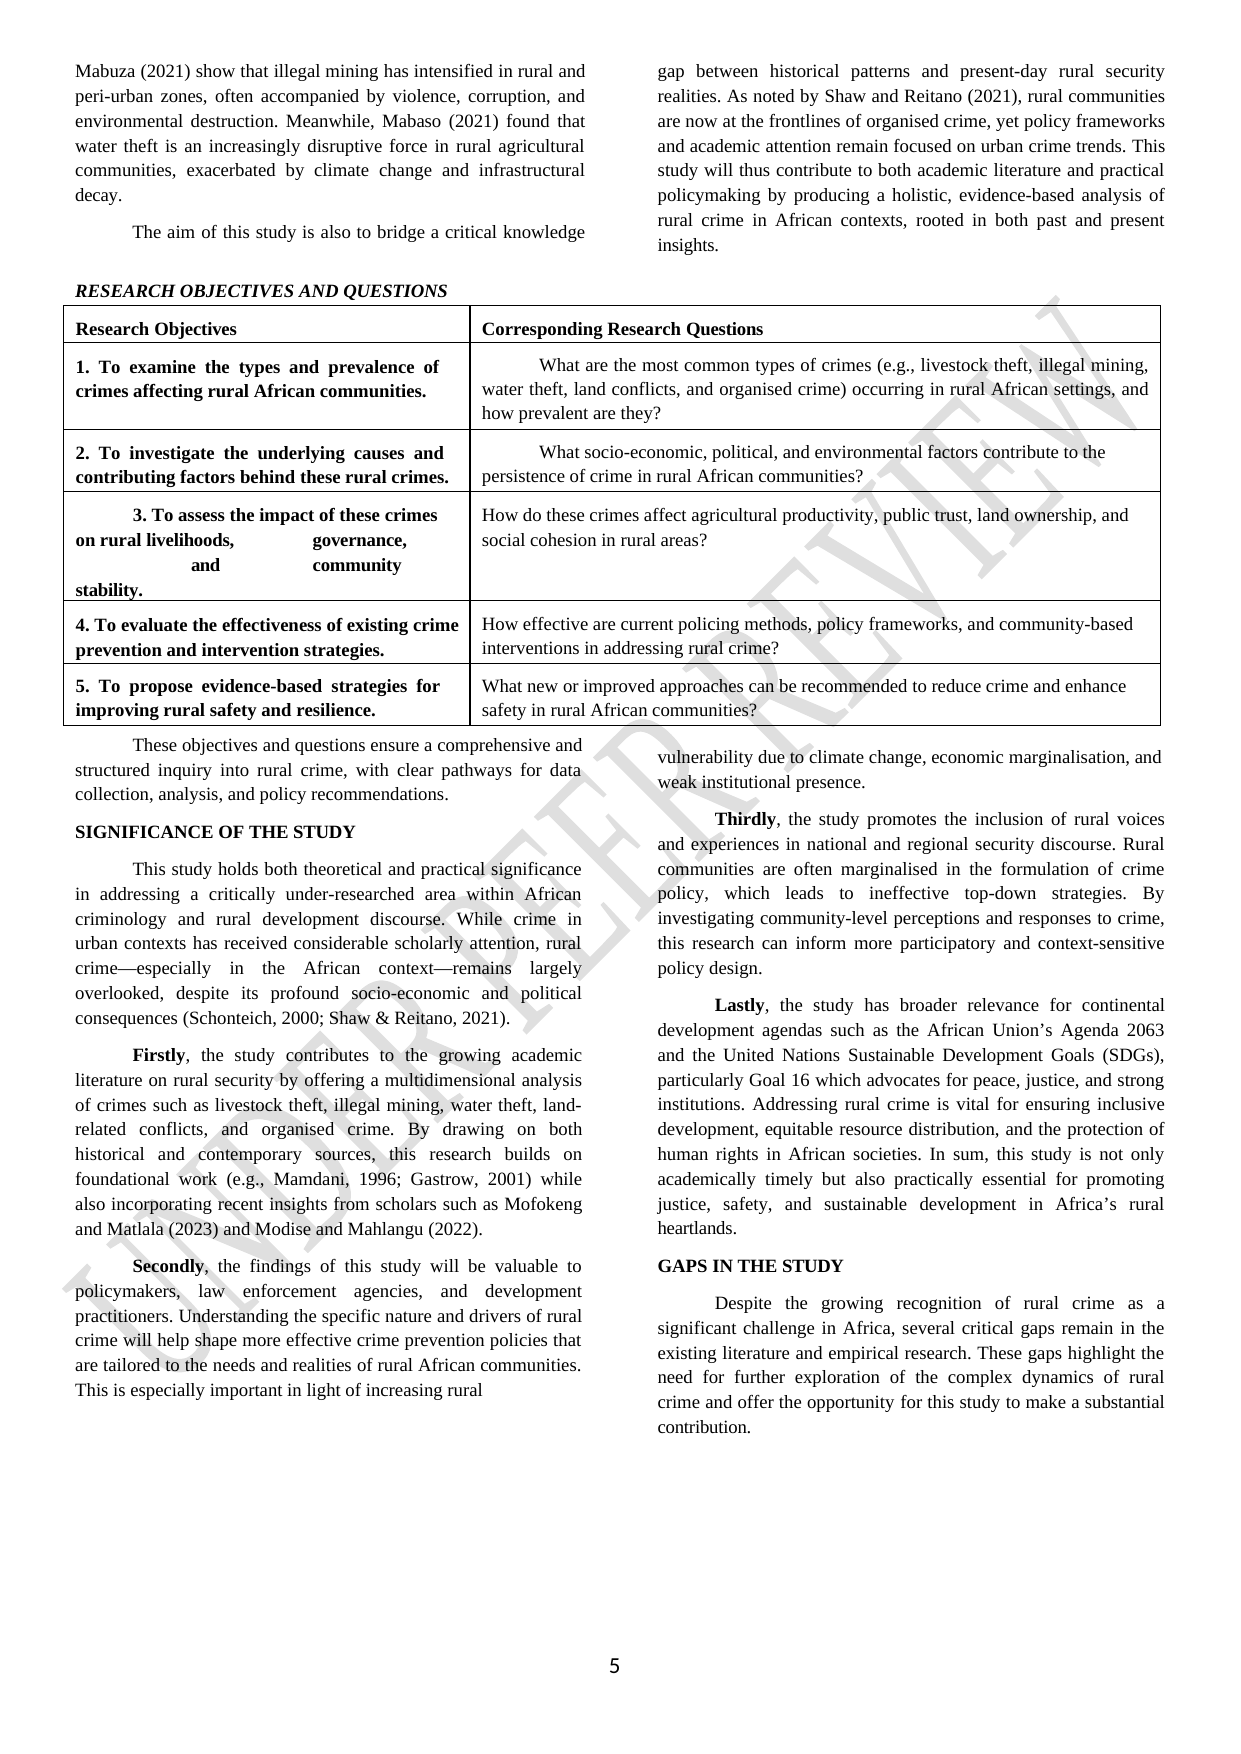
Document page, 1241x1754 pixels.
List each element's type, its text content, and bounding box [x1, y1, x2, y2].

text Despite the growing recognition of rural crime as a significant challenge in Africa, several critical gaps remain in the existing literature and empirical research. These gaps highlight the need for further exploration of the complex dynamics of rural crime and offer the opportunity for this study to make a substantial contribution. [657, 1292, 1165, 1437]
table_cell 2. To investigate the underlying causes and contributing factors behind these rural crimes. [64, 430, 469, 491]
subtitle RESEARCH OBJECTIVES AND QUESTIONS [75, 280, 1166, 301]
text vulnerability due to climate change, economic marginalisation, and weak institutional presence. [657, 746, 1166, 792]
text These objectives and questions ensure a comprehensive and structured inquiry into rural crime, with clear pathways for data collection, analysis, and policy recommendations. [75, 734, 582, 805]
table_cell 5. To propose evidence-based strategies for improving rural safety and resilience. [64, 664, 469, 724]
text Firstly, the study contributes to the growing academic literature on rural security by offering a multidimensional analysis of crimes such as livestock theft, illegal mining, water theft, land- related conflicts, and organised crime. By drawing on both historical and contemporary sources, this research builds on foundational work (e.g., Mamdani, 1996; Gastrow, 2001) while also incorporating recent insights from scholars such as Mofokeng and Matlala (2023) and Modise and Mahlangu (2022). [75, 1044, 583, 1239]
table_header Research Objectives [64, 306, 469, 342]
table_cell 1. To examine the types and prevalence of crimes affecting rural African communities. [64, 343, 469, 429]
text This study holds both theoretical and practical significance in addressing a critically under-researched area within African criminology and rural development discourse. While crime in urban contexts has received considerable scholarly attention, rural crime—especially in the African context—remains largely overlooked, despite its profound socio-economic and political consequences (Schonteich, 2000; Shaw & Reitano, 2021). [75, 858, 583, 1028]
table_cell What new or improved approaches can be recommended to reduce crime and enhance safety in rural African communities? [471, 664, 1160, 724]
table_cell How effective are current policing methods, policy frameworks, and community-based interventions in addressing rural crime? [471, 601, 1160, 662]
table_cell What are the most common types of crimes (e.g., livestock theft, illegal mining, water theft, land conflicts, and organised crime) occurring in rural African settings, and how prevalent are they? [471, 343, 1160, 429]
text Mabuza (2021) show that illegal mining has intensified in rural and peri-urban zones, often accompanied by violence, corruption, and environmental destruction. Meanwhile, Mabaso (2021) found that water theft is an increasingly disruptive force in rural agricultural communities, exacerbated by climate change and infrastructural decay. [75, 60, 586, 206]
text Thirdly, the study promotes the inclusion of rural voices and experiences in national and regional security discourse. Rural communities are often marginalised in the formulation of crime policy, which leads to ineffective top-down strategies. By investigating community-level perceptions and responses to crime, this research can inform more participatory and context-sensitive policy design. [657, 808, 1166, 978]
subtitle GAPS IN THE STUDY [657, 1255, 1166, 1276]
table_cell 4. To evaluate the effectiveness of existing crime prevention and intervention strategies. [64, 601, 469, 662]
table_header Corresponding Research Questions [471, 306, 1160, 342]
text Secondly, the findings of this study will be valuable to policymakers, law enforcement agencies, and development practitioners. Understanding the specific nature and drivers of rural crime will help shape more effective crime prevention policies that are tailored to the needs and realities of rural African communities. This is especially important in light of increasing rural [75, 1255, 582, 1400]
text The aim of this study is also to bridge a critical knowledge gap between historical patterns and present-day rural security realities. As noted by Shaw and Reitano (2021), rural communities are now at the frontlines of organised crime, yet policy frameworks and academic attention remain focused on urban crime trends. This study will thus contribute to both academic literature and practical policymaking by producing a holistic, evidence-based analysis of rural crime in African contexts, rooted in both past and present insights. [657, 60, 1166, 255]
subtitle SIGNIFICANCE OF THE STUDY [75, 821, 587, 843]
table_cell 3. To assess the impact of these crimes on rural livelihoods, governance, and community stability. [64, 492, 469, 600]
table_cell How do these crimes affect agricultural productivity, public trust, land ownership, and social cohesion in rural areas? [471, 492, 1160, 600]
text Lastly, the study has broader relevance for continental development agendas such as the African Union’s Agenda 2063 and the United Nations Sustainable Development Goals (SDGs), particularly Goal 16 which advocates for peace, justice, and strong institutions. Addressing rural crime is vital for ensuring inclusive development, equitable resource distribution, and the protection of human rights in African societies. In sum, this study is not only academically timely but also practically essential for promoting justice, safety, and sustainable development in Africa’s rural heartlands. [657, 994, 1166, 1239]
table_cell What socio-economic, political, and environmental factors contribute to the persistence of crime in rural African communities? [471, 430, 1160, 491]
